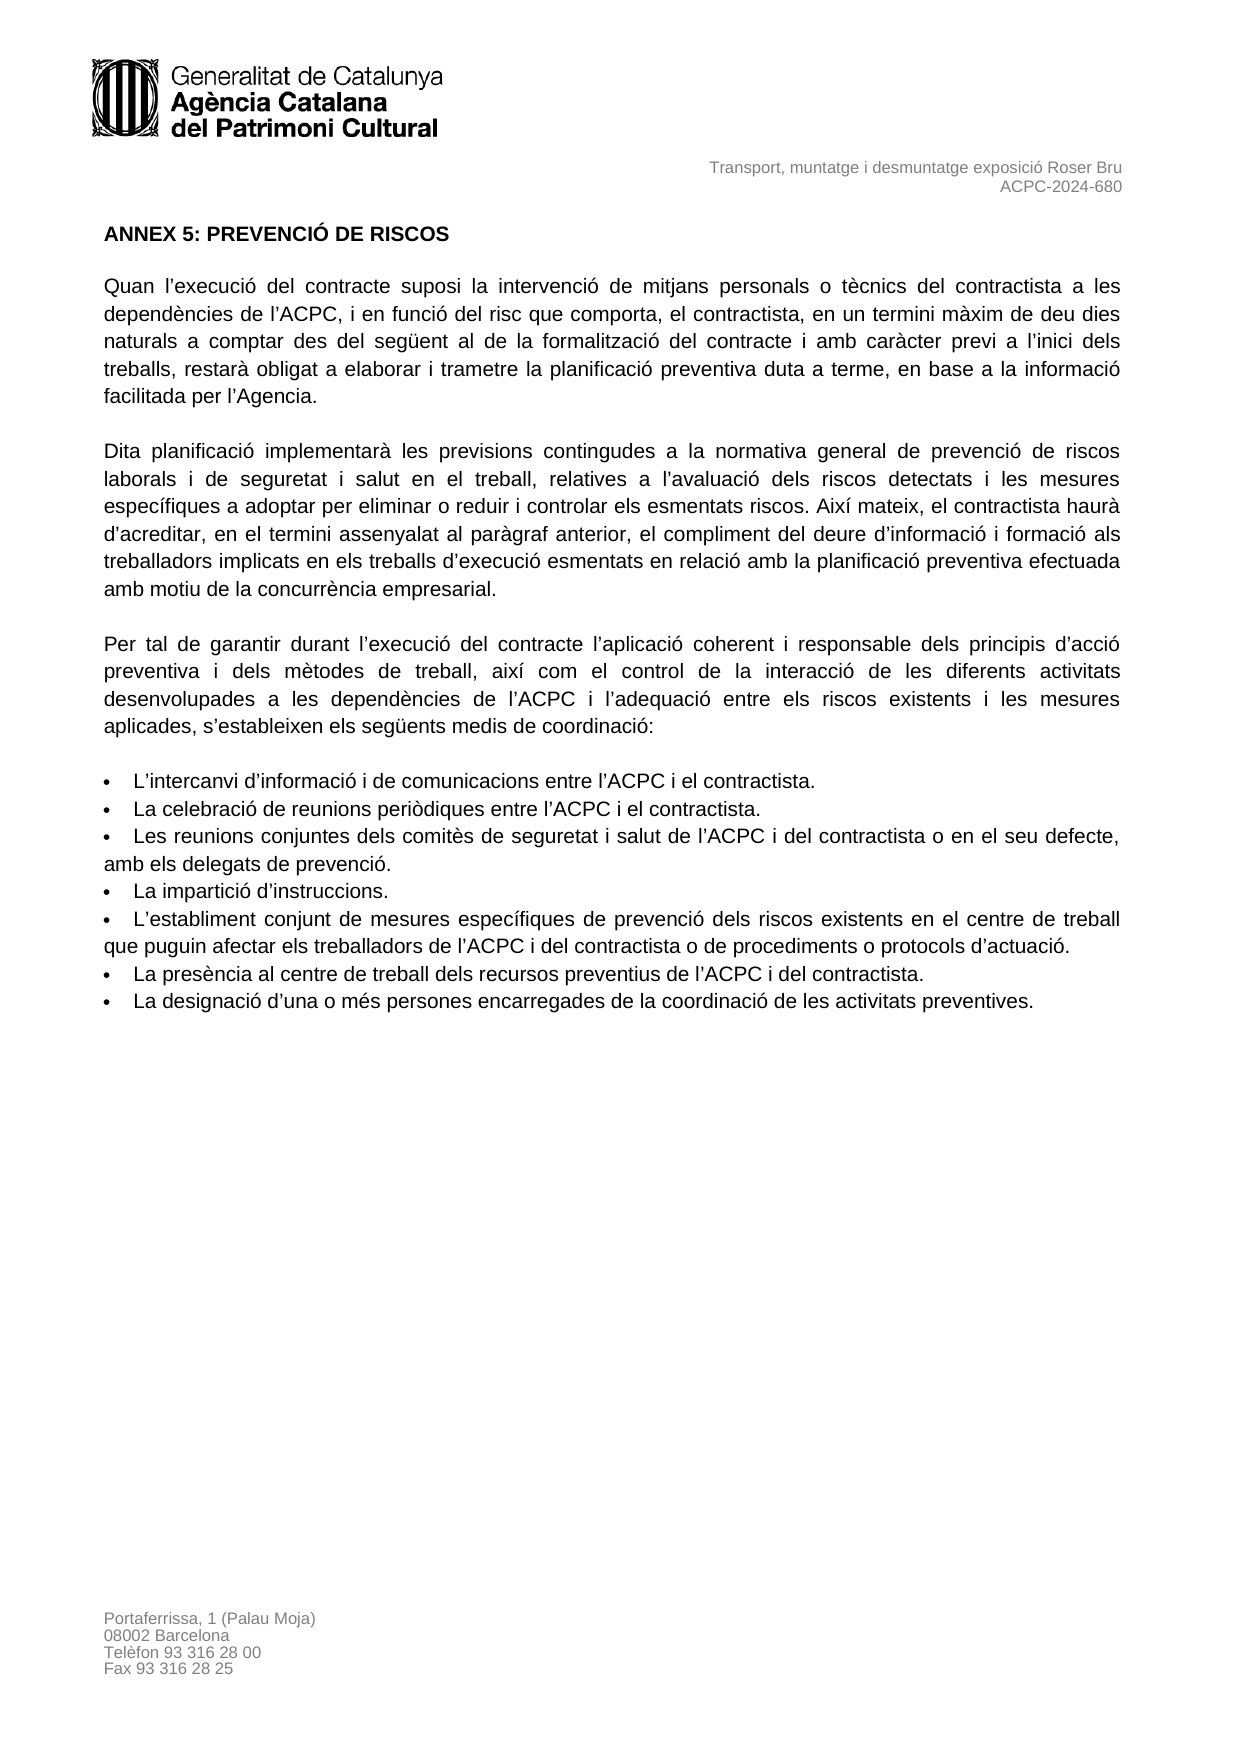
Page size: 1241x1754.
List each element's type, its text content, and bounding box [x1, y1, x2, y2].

picture [92, 59, 443, 137]
list L’intercanvi d’informació i de comunicacions entre l’ACPC i el contractista. [103, 769, 1122, 793]
text Dita planificació implementarà les previsions contingudes a la normativa general de prevenció de riscos laborals i de seguretat i salut en el treball, relatives a l’avaluació dels riscos detectats i les mesures específiques a adoptar per eliminar o reduir i controlar els esmentats riscos. Així mateix, el contractista haurà d’acreditar, en el termini assenyalat al paràgraf anterior, el compliment del deure d’informació i formació als treballadors implicats en els treballs d’execució esmentats en relació amb la planificació preventiva efectuada amb motiu de la concurrència empresarial. [103, 439, 1122, 601]
list La designació d’una o més persones encarregades de la coordinació de les activitats preventives. [103, 989, 1122, 1013]
list La celebració de reunions periòdiques entre l’ACPC i el contractista. [103, 797, 1122, 821]
text Per tal de garantir durant l’execució del contracte l’aplicació coherent i responsable dels principis d’acció preventiva i dels mètodes de treball, així com el control de la interacció de les diferents activitats desenvolupades a les dependències de l’ACPC i l’adequació entre els riscos existents i les mesures aplicades, s’estableixen els següents medis de coordinació: [103, 632, 1122, 738]
list La presència al centre de treball dels recursos preventius de l’ACPC i del contractista. [103, 962, 1122, 986]
list La impartició d’instruccions. [103, 879, 1122, 903]
list Les reunions conjuntes dels comitès de seguretat i salut de l’ACPC i del contractista o en el seu defecte, amb els delegats de prevenció. [103, 824, 1122, 876]
text ANNEX 5: PREVENCIÓ DE RISCOS [103, 222, 1122, 246]
list L’establiment conjunt de mesures específiques de prevenció dels riscos existents en el centre de treball que puguin afectar els treballadors de l’ACPC i del contractista o de procediments o protocols d’actuació. [103, 907, 1122, 958]
text Quan l’execució del contracte suposi la intervenció de mitjans personals o tècnics del contractista a les dependències de l’ACPC, i en funció del risc que comporta, el contractista, en un termini màxim de deu dies naturals a comptar des del següent al de la formalització del contracte i amb caràcter previ a l’inici dels treballs, restarà obligat a elaborar i trametre la planificació preventiva duta a terme, en base a la informació facilitada per l’Agencia. [103, 274, 1122, 408]
